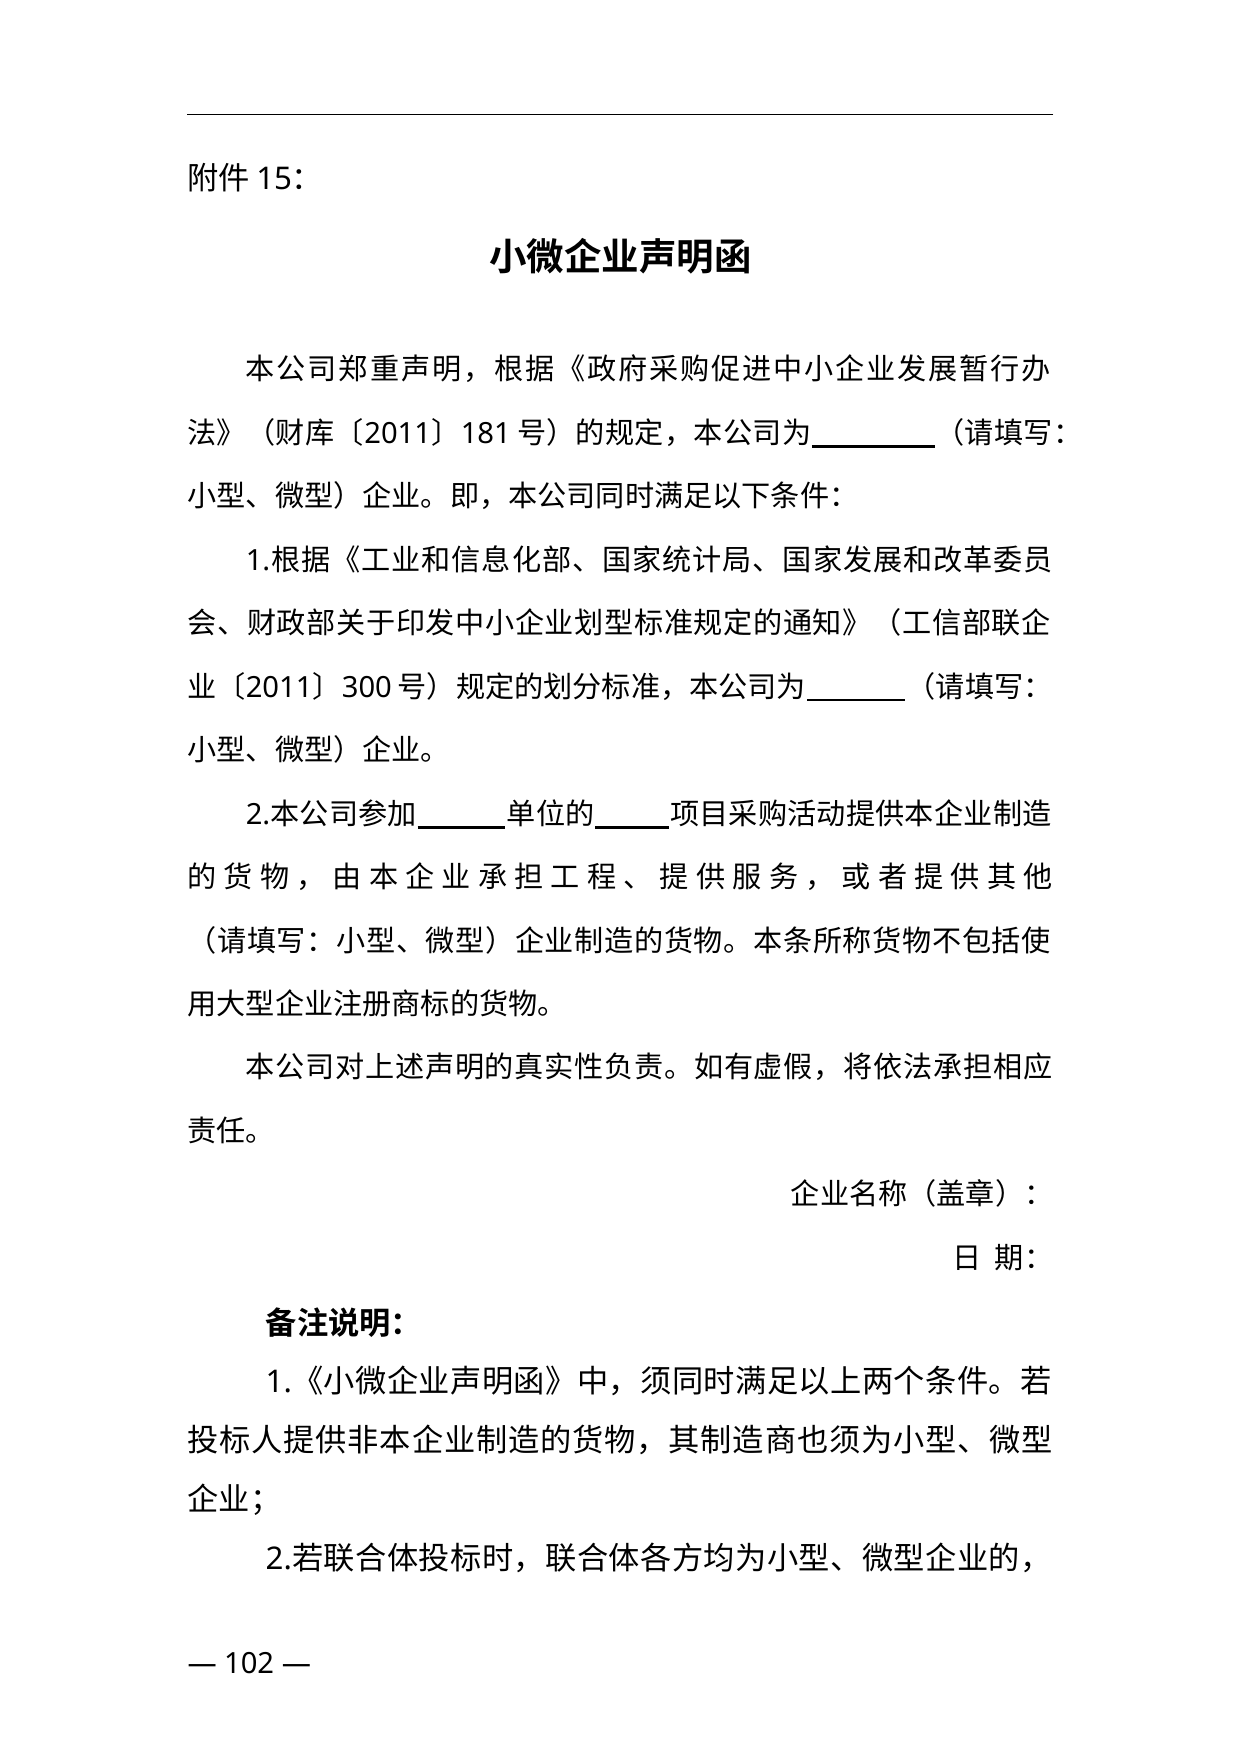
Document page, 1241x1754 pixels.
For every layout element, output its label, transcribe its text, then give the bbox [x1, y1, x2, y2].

text 1.《小微企业声明函》中，须同时满足以上两个条件。若投标人提供非本企业制造的货物，其制造商也须为小型、微型企业； [187, 1357, 1053, 1519]
text 备注说明： [187, 1298, 1053, 1343]
text 本公司对上述声明的真实性负责。如有虚假，将依法承担相应责任。 [187, 1044, 1053, 1150]
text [187, 1533, 1053, 1578]
text 1.根据《工业和信息化部、国家统计局、国家发展和改革委员会、财政部关于印发中小企业划型标准规定的通知》（工信部联企业〔2011〕300号）规定的划分标准，本公司为 （请填写：小型、微型）企业。 [187, 536, 1053, 769]
text 本公司郑重声明，根据《政府采购促进中小企业发展暂行办法》（财库〔2011〕181号）的规定，本公司为 （请填写：小型、微型）企业。即，本公司同时满足以下条件： [187, 346, 1053, 515]
text 企业名称（盖章）： [187, 1171, 1053, 1213]
text 小微企业声明函 [187, 227, 1053, 281]
text 附件15： [187, 153, 1053, 199]
text 2.本公司参加 单位的 项目采购活动提供本企业制造的货物，由本企业承担工程、提供服务，或者提供其他 （请填写：小型、微型）企业制造的货物。本条所称货物不包括使用大型企业注册商标的货物。 [187, 790, 1053, 1023]
text 日 期： [187, 1234, 1053, 1277]
